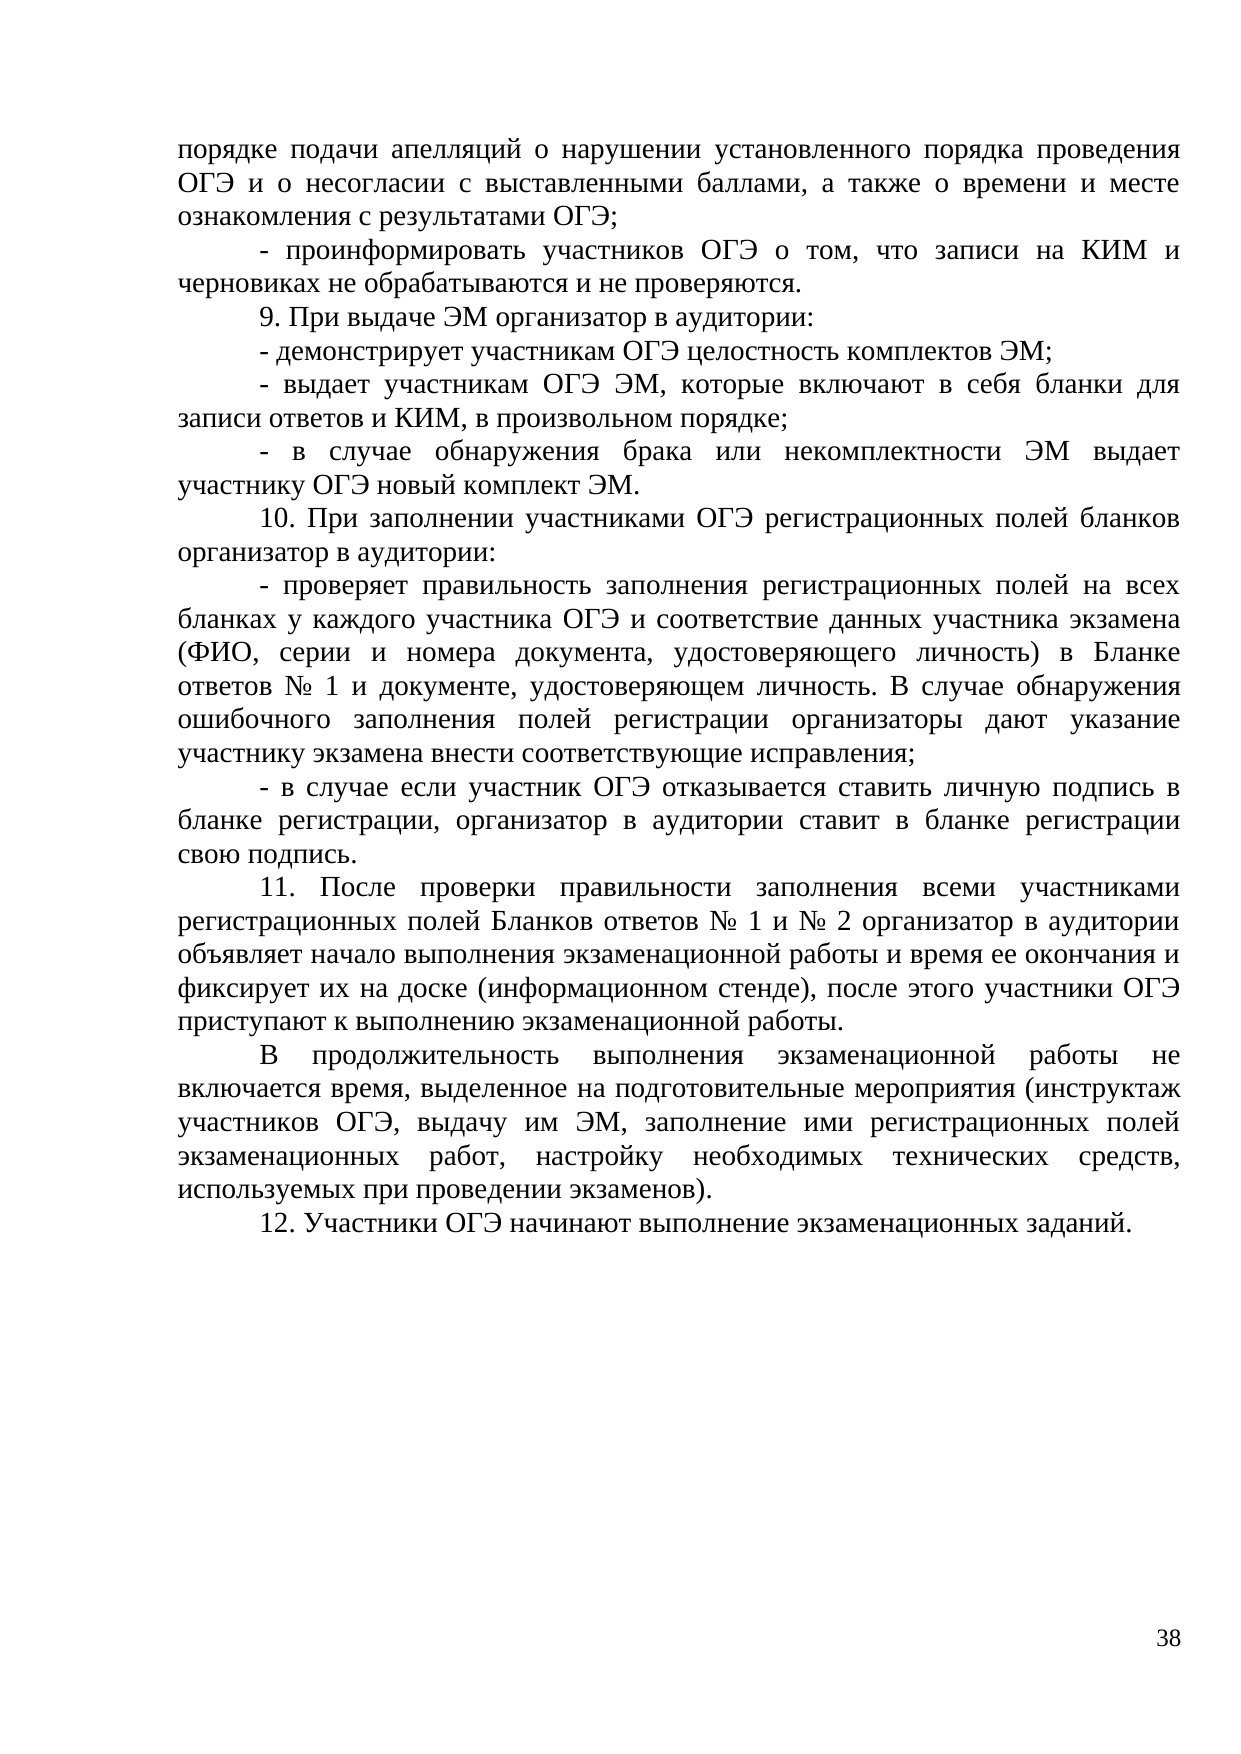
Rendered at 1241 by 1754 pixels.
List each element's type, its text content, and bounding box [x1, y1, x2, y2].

list - в случае обнаружения брака или некомплектности ЭМ выдает участнику ОГЭ новый комплект ЭМ. [177, 433, 1181, 500]
list - в случае если участник ОГЭ отказывается ставить личную подпись в бланке регистрации, организатор в аудитории ставит в бланке регистрации свою подпись. [177, 769, 1181, 869]
list 12. Участники ОГЭ начинают выполнение экзаменационных заданий. [177, 1205, 1181, 1238]
list - демонстрирует участникам ОГЭ целостность комплектов ЭМ; [177, 333, 1181, 366]
list В продолжительность выполнения экзаменационной работы не включается время, выделенное на подготовительные мероприятия (инструктаж участников ОГЭ, выдачу им ЭМ, заполнение ими регистрационных полей экзаменационных работ, настройку необходимых технических средств, используемых при проведении экзаменов). [177, 1037, 1181, 1205]
list - проверяет правильность заполнения регистрационных полей на всех бланках у каждого участника ОГЭ и соответствие данных участника экзамена (ФИО, серии и номера документа, удостоверяющего личность) в Бланке ответов № 1 и документе, удостоверяющем личность. В случае обнаружения ошибочного заполнения полей регистрации организаторы дают указание участнику экзамена внести соответствующие исправления; [177, 567, 1181, 769]
list - выдает участникам ОГЭ ЭМ, которые включают в себя бланки для записи ответов и КИМ, в произвольном порядке; [177, 366, 1181, 433]
list - проинформировать участников ОГЭ о том, что записи на КИМ и черновиках не обрабатываются и не проверяются. [177, 232, 1181, 299]
list 10. При заполнении участниками ОГЭ регистрационных полей бланков организатор в аудитории: [177, 500, 1181, 567]
list 11. После проверки правильности заполнения всеми участниками регистрационных полей Бланков ответов № 1 и № 2 организатор в аудитории объявляет начало выполнения экзаменационной работы и время ее окончания и фиксирует их на доске (информационном стенде), после этого участники ОГЭ приступают к выполнению экзаменационной работы. [177, 869, 1181, 1037]
list 9. При выдаче ЭМ организатор в аудитории: [177, 299, 1181, 333]
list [177, 131, 1181, 232]
